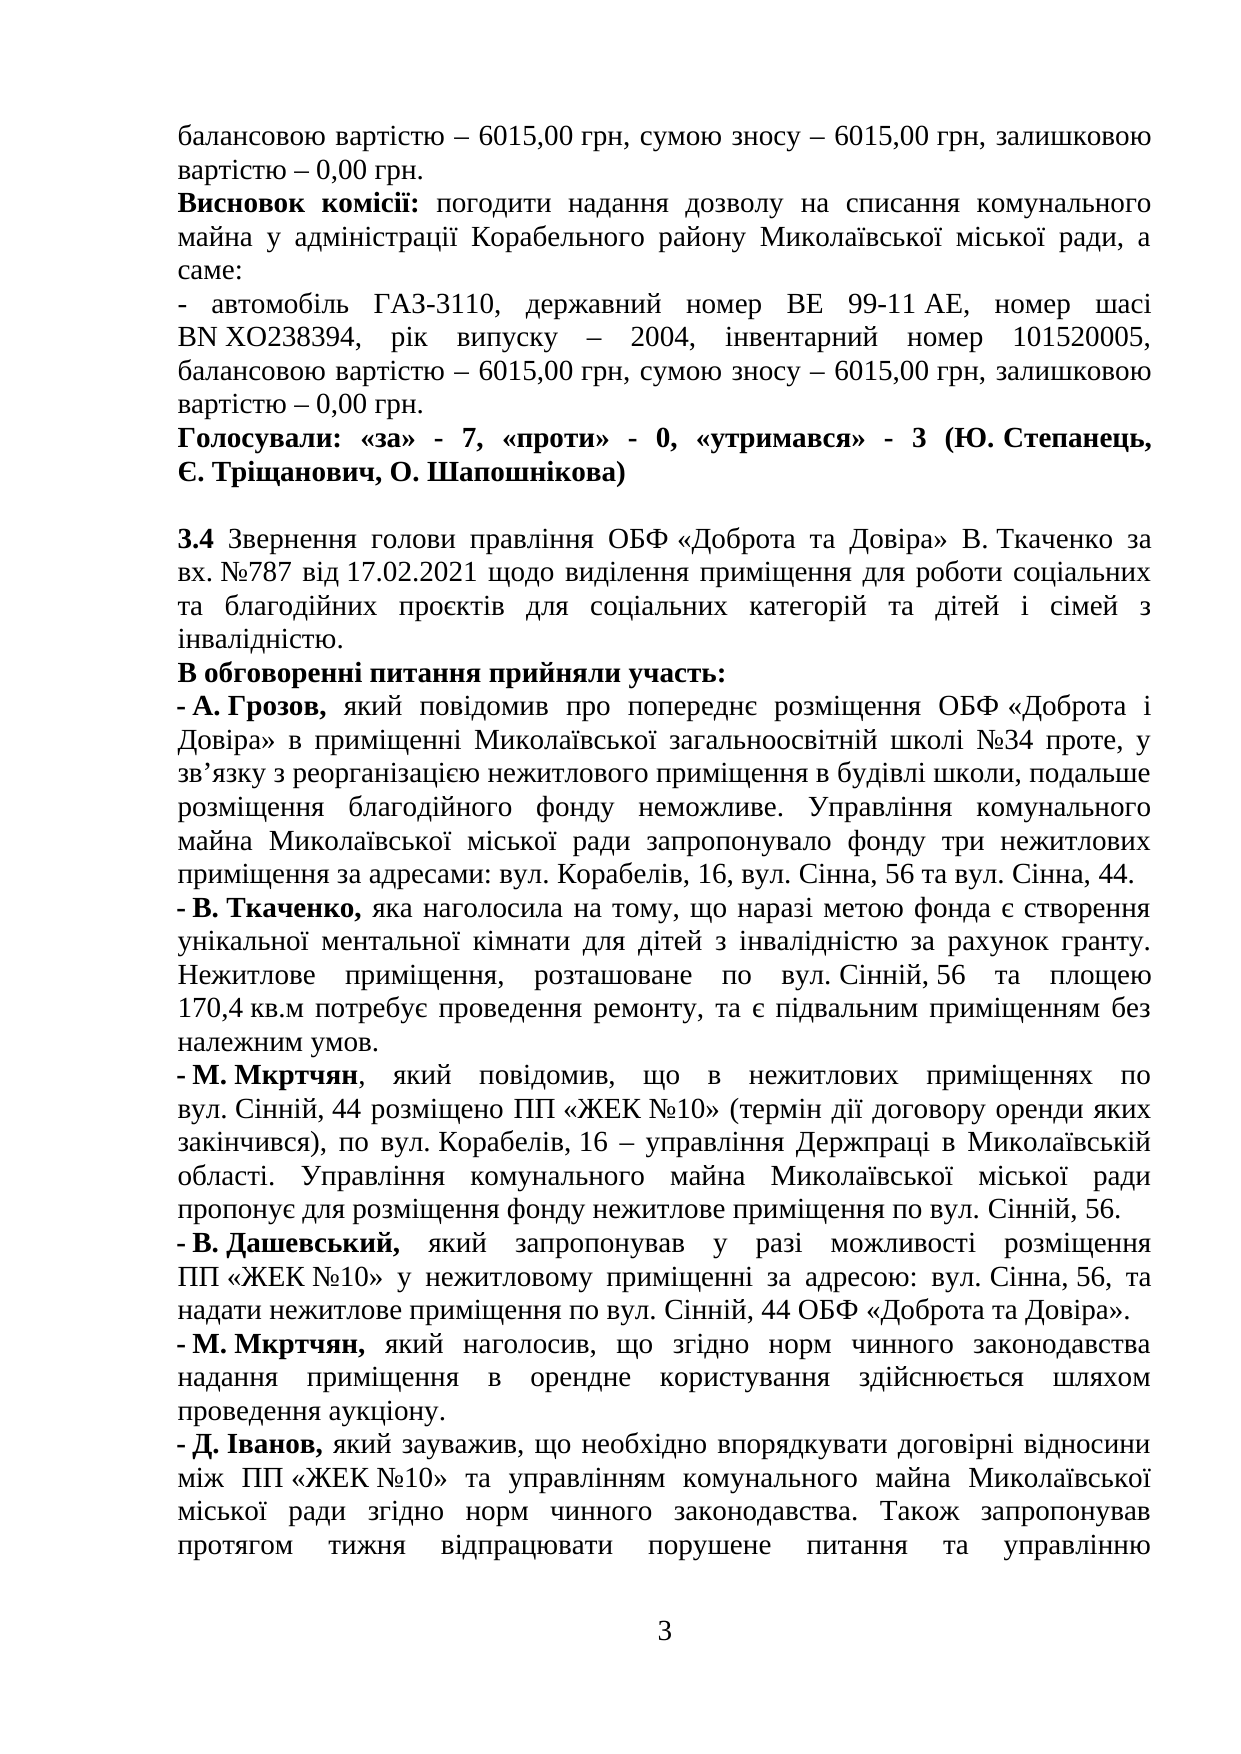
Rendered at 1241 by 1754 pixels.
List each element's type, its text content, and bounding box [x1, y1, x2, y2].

text В обговоренні питання прийняли участь: [177, 655, 1152, 688]
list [176, 1426, 1152, 1561]
list М. Мкртчян, який наголосив, що згідно норм чинного законодавства надання приміщення в орендне користування здійснюється шляхом проведення аукціону. [176, 1326, 1152, 1426]
list А. Грозов, який повідомив про попереднє розміщення ОБФ «Доброта і Довіра» в приміщенні Миколаївської загальноосвітній школі №34 проте, у зв’язку з реорганізацією нежитлового приміщення в будівлі школи, подальше розміщення благодійного фонду неможливе. Управління комунального майна Миколаївської міської ради запропонувало фонду три нежитлових приміщення за адресами: вул. Корабелів, 16, вул. Сінна, 56 та вул. Сінна, 44. [176, 688, 1152, 890]
text 3.4 Звернення голови правління ОБФ «Доброта та Довіра» В. Ткаченко за вх. №787 від 17.02.2021 щодо виділення приміщення для роботи соціальних та благодійних проєктів для соціальних категорій та дітей і сімей з інвалідністю. [177, 521, 1152, 655]
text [177, 118, 1152, 185]
list М. Мкртчян, який повідомив, що в нежитлових приміщеннях по вул. Сінній, 44 розміщено ПП «ЖЕК №10» (термін дії договору оренди яких закінчився), по вул. Корабелів, 16 – управління Держпраці в Миколаївській області. Управління комунального майна Миколаївської міської ради пропонує для розміщення фонду нежитлове приміщення по вул. Сінній, 56. [176, 1057, 1152, 1225]
list В. Ткаченко, яка наголосила на тому, що наразі метою фонда є створення унікальної ментальної кімнати для дітей з інвалідністю за рахунок гранту. Нежитлове приміщення, розташоване по вул. Сінній, 56 та площею 170,4 кв.м потребує проведення ремонту, та є підвальним приміщенням без належним умов. [176, 890, 1152, 1057]
text Висновок комісії: погодити надання дозволу на списання комунального майна у адміністрації Корабельного району Миколаївської міської ради, а саме: [177, 185, 1152, 286]
text Голосували: «за» - 7, «проти» - 0, «утримався» - 3 (Ю. Степанець, Є. Тріщанович, О. Шапошнікова) [177, 420, 1152, 487]
list В. Дашевський, який запропонував у разі можливості розміщення ПП «ЖЕК №10» у нежитловому приміщенні за адресою: вул. Сінна, 56, та надати нежитлове приміщення по вул. Сінній, 44 ОБФ «Доброта та Довіра». [176, 1225, 1152, 1326]
